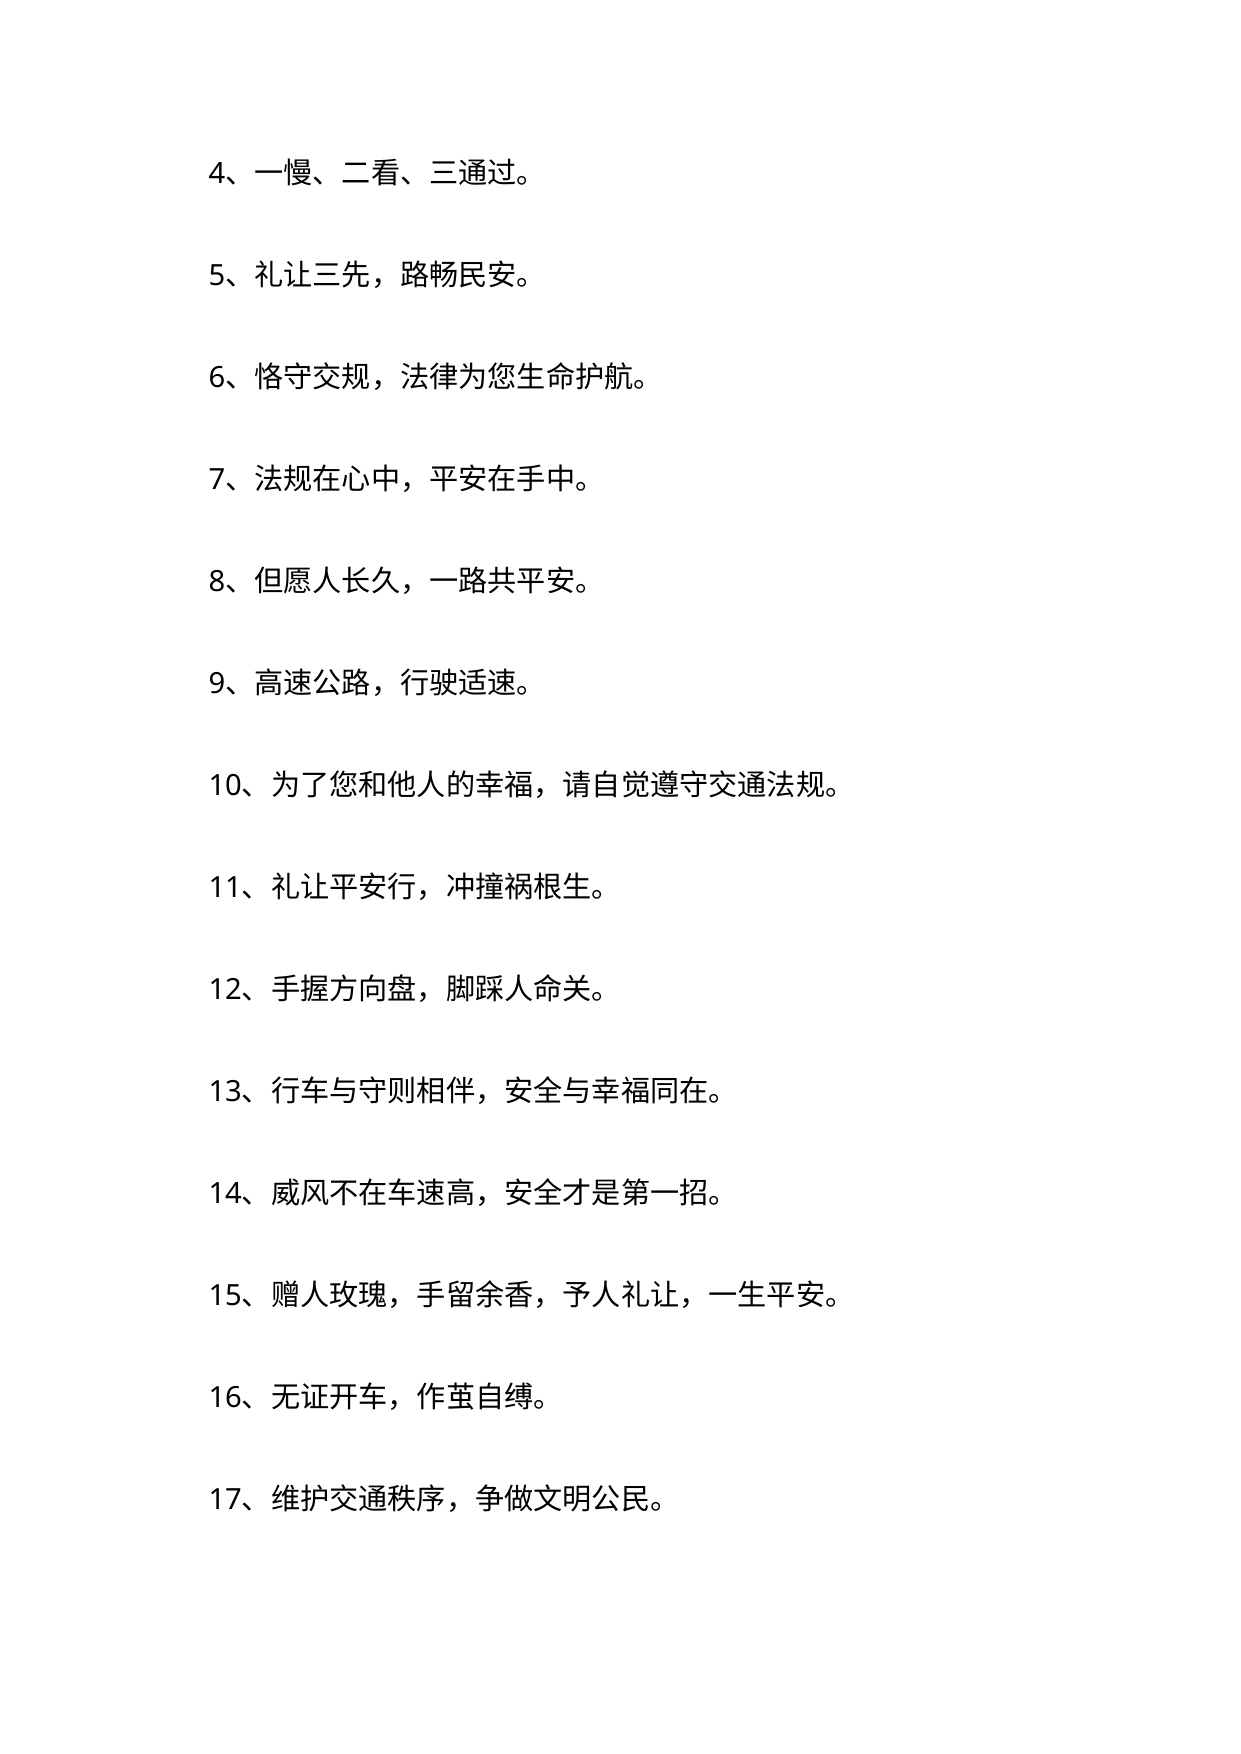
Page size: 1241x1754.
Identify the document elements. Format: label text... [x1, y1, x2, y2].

text 17、维护交通秩序，争做文明公民。 [150, 1476, 1090, 1518]
text 10、为了您和他人的幸福，请自觉遵守交通法规。 [150, 762, 1090, 804]
text 15、赠人玫瑰，手留余香，予人礼让，一生平安。 [150, 1272, 1090, 1314]
text 11、礼让平安行，冲撞祸根生。 [150, 864, 1090, 906]
text 4、一慢、二看、三通过。 [150, 150, 1090, 192]
text 12、手握方向盘，脚踩人命关。 [150, 966, 1090, 1008]
text 8、但愿人长久，一路共平安。 [150, 558, 1090, 600]
text 9、高速公路，行驶适速。 [150, 660, 1090, 702]
text 7、法规在心中，平安在手中。 [150, 456, 1090, 498]
text 16、无证开车，作茧自缚。 [150, 1374, 1090, 1416]
text 6、恪守交规，法律为您生命护航。 [150, 354, 1090, 396]
text 13、行车与守则相伴，安全与幸福同在。 [150, 1068, 1090, 1110]
text 14、威风不在车速高，安全才是第一招。 [150, 1170, 1090, 1212]
text 5、礼让三先，路畅民安。 [150, 252, 1090, 294]
